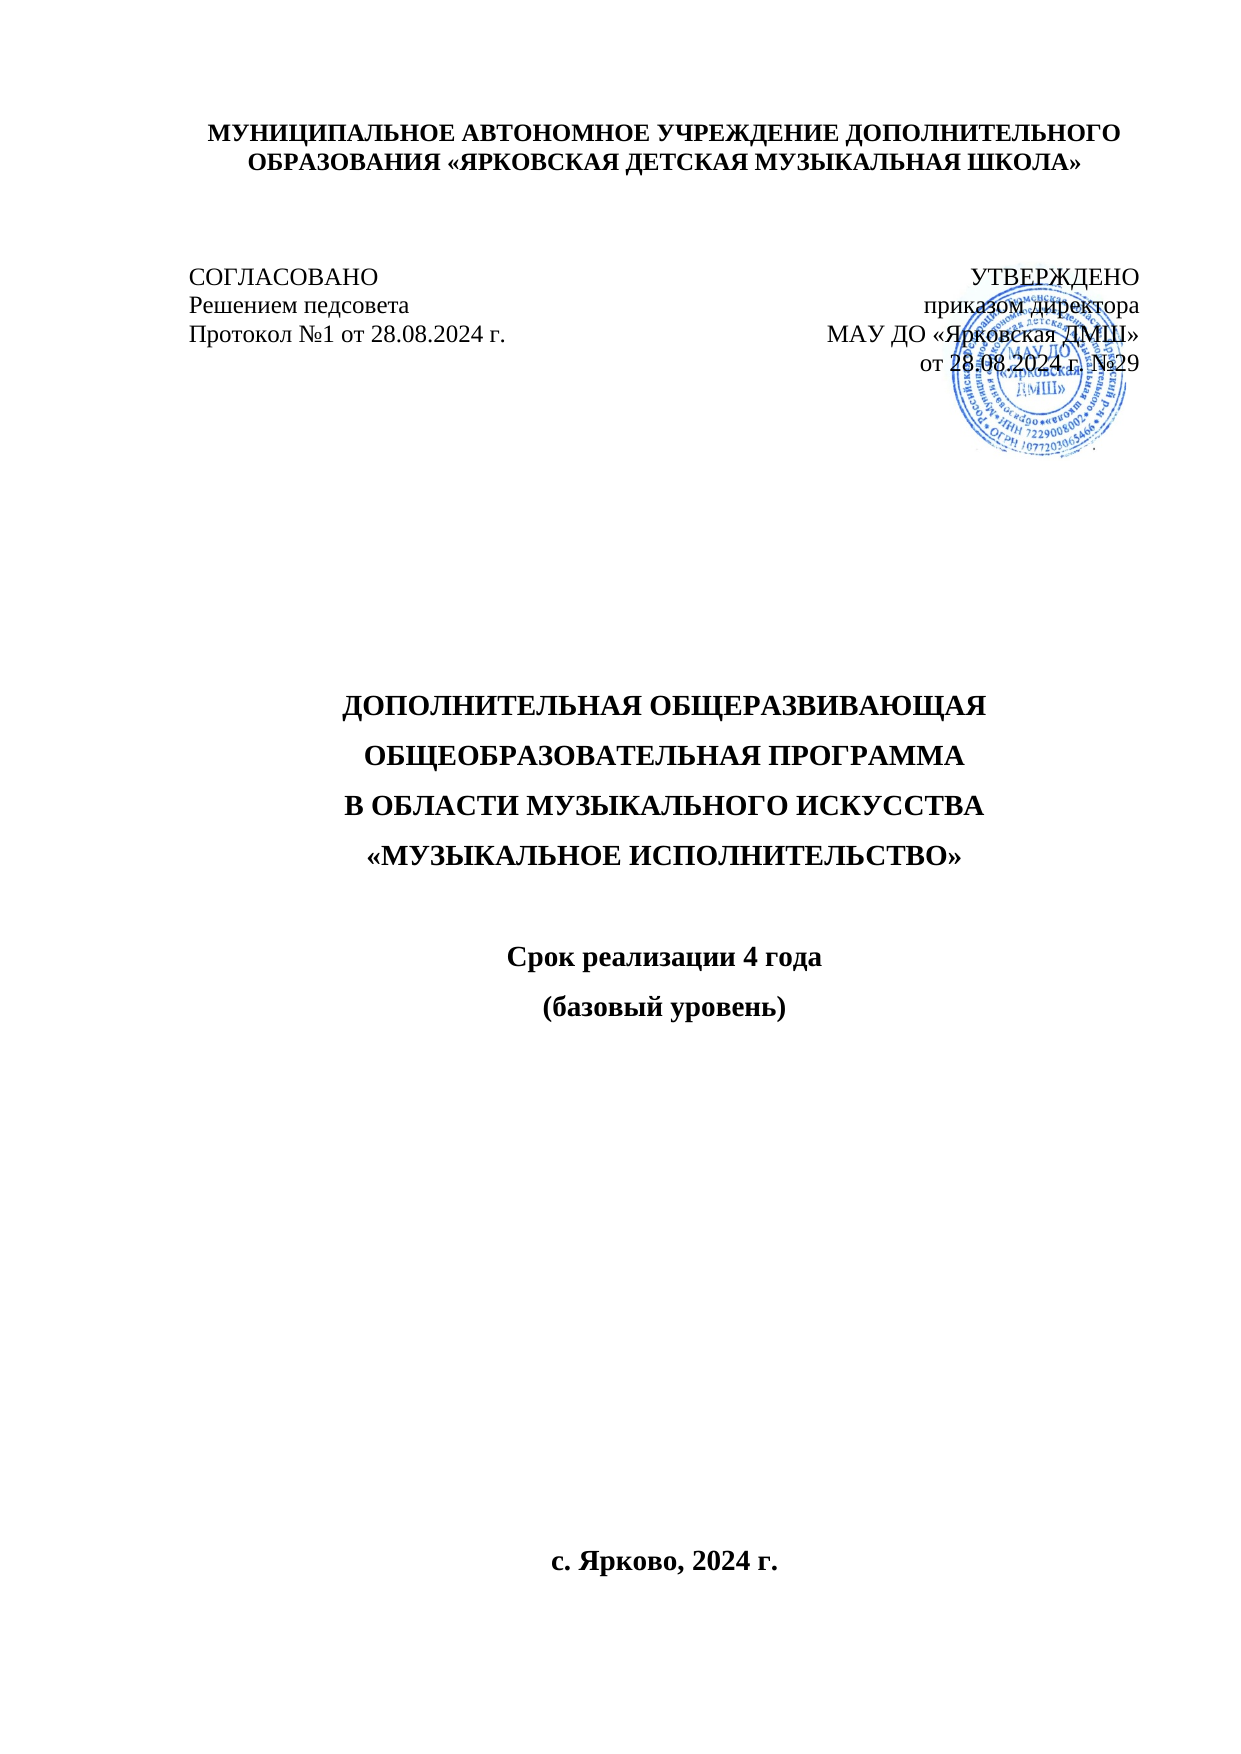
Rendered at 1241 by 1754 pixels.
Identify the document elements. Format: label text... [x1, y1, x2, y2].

text В ОБЛАСТИ МУЗЫКАЛЬНОГО ИСКУССТВА [177, 788, 1152, 822]
table_header УТВЕРЖДЕНО приказом директора МАУ ДО «Ярковская ДМШ» от 28.08.2024 г. №29 [664, 262, 1151, 434]
text с. Ярково, 2024 г. [177, 1543, 1152, 1576]
text ДОПОЛНИТЕЛЬНАЯ ОБЩЕРАЗВИВАЮЩАЯ ОБЩЕОБРАЗОВАТЕЛЬНАЯ ПРОГРАММА [177, 688, 1152, 771]
picture [931, 434, 1127, 467]
text Срок реализации 4 года [177, 939, 1152, 973]
text «МУЗЫКАЛЬНОЕ ИСПОЛНИТЕЛЬСТВО» [177, 838, 1152, 872]
text Муниципальное автономное учреждение дополнительного образования «Ярковская детская музыкальная школа» [177, 118, 1152, 176]
text (базовый уровень) [177, 989, 1152, 1023]
table_header СОГЛАСОВАНО Решением педсовета Протокол №1 от 28.08.2024 г. [177, 262, 664, 434]
